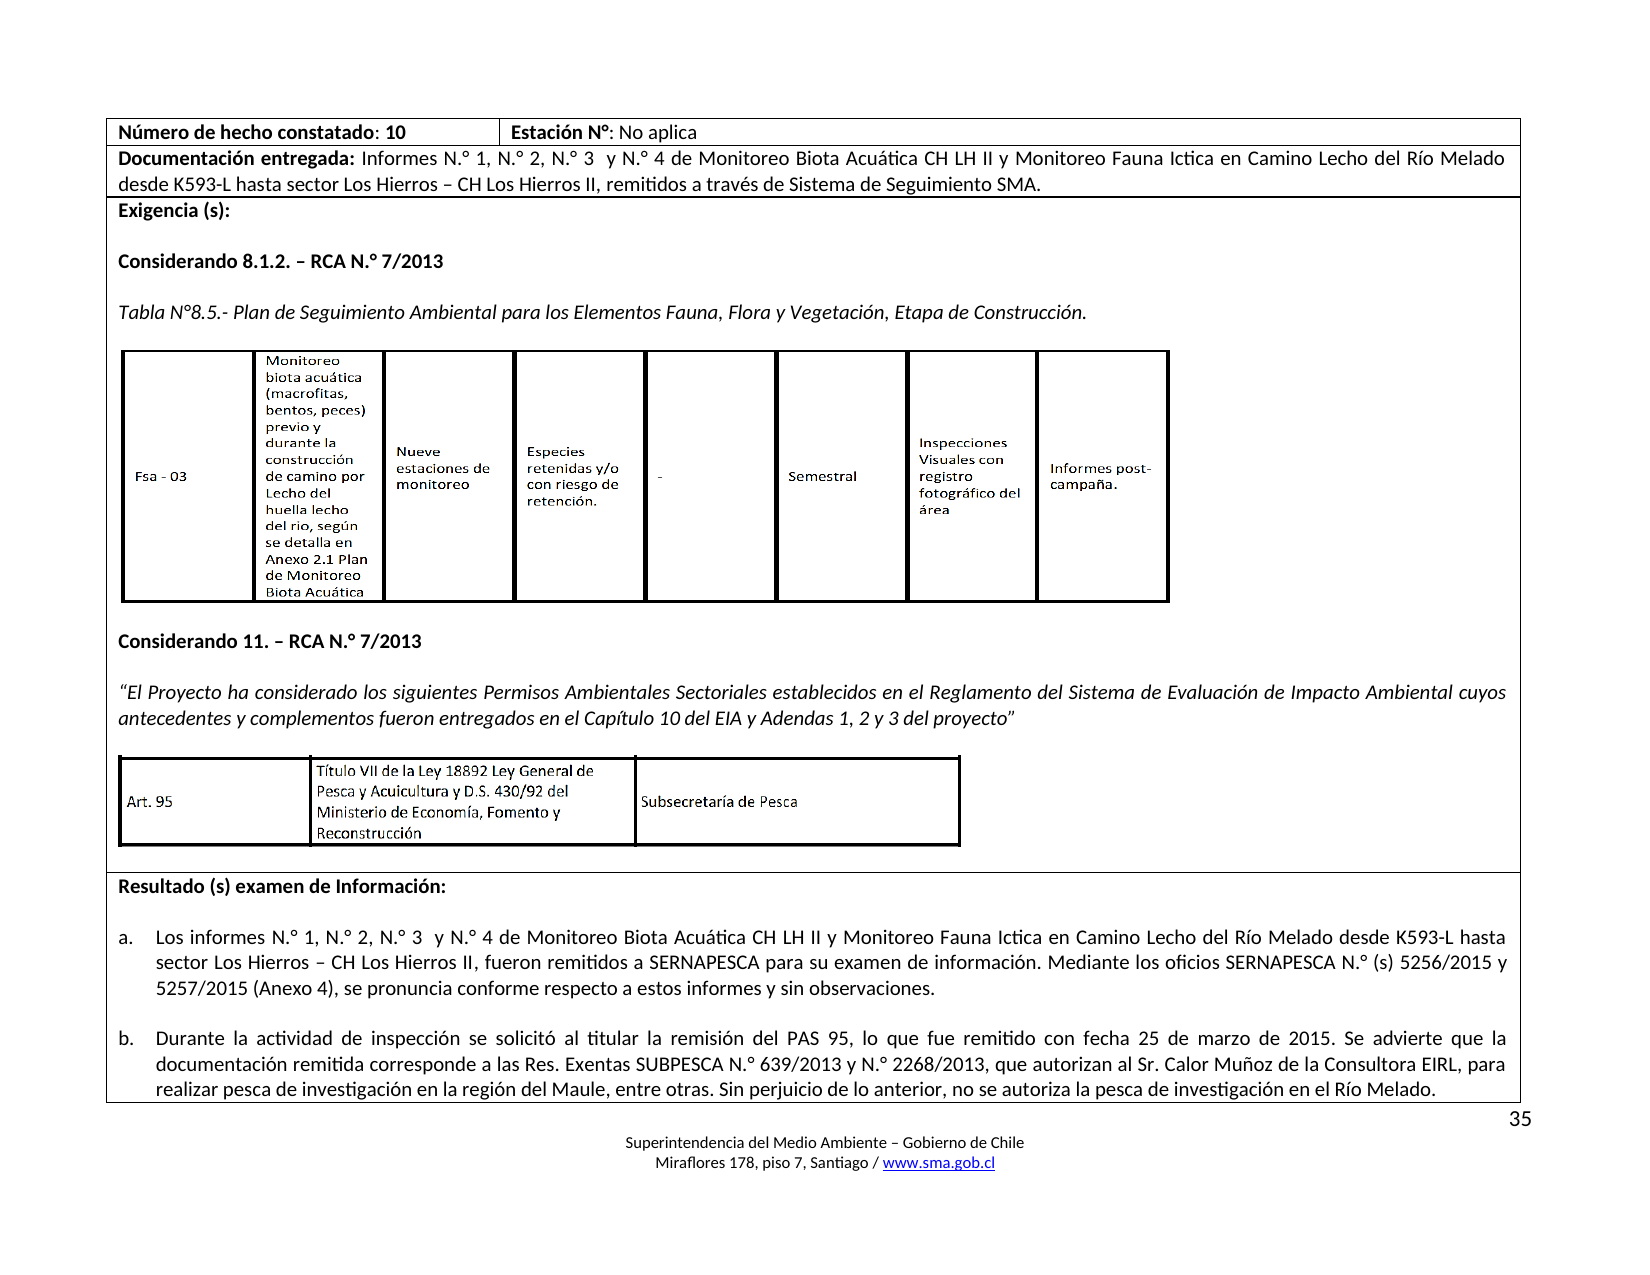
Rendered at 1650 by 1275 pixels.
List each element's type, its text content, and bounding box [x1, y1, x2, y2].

table_cell Resultado (s) examen de Información: Los informes N.° 1, N.° 2, N.° 3 y N.° 4 de Monitoreo Biota Acuática CH LH II y Monitoreo Fauna Ictica en Camino Lecho del Río Melado desde K593-L hasta sector Los Hierros – CH Los Hierros II, fueron remitidos a SERNAPESCA para su examen de información. Mediante los oficios SERNAPESCA N.° (s) 5256/2015 y 5257/2015 (Anexo 4), se pronuncia conforme respecto a estos informes y sin observaciones. Durante la actividad de inspección se solicitó al titular la remisión del PAS 95, lo que fue remitido con fecha 25 de marzo de 2015. Se advierte que la documentación remitida corresponde a las Res. Exentas SUBPESCA N.° 639/2013 y N.° 2268/2013, que autorizan al Sr. Calor Muñoz de la Consultora EIRL, para realizar pesca de investigación en la región del Maule, entre otras. Sin perjuicio de lo anterior, no se autoriza la pesca de investigación en el Río Melado. [107, 873, 1520, 1102]
table_header Estación N°: No aplica [500, 119, 1520, 144]
table_cell Documentación entregada: Informes N.° 1, N.° 2, N.° 3 y N.° 4 de Monitoreo Biota Acuática CH LH II y Monitoreo Fauna Ictica en Camino Lecho del Río Melado desde K593-L hasta sector Los Hierros – CH Los Hierros II, remitidos a través de Sistema de Seguimiento SMA. [107, 146, 1520, 196]
picture [118, 350, 1174, 604]
picture [118, 755, 962, 847]
table_cell Exigencia (s): Considerando 8.1.2. – RCA N.° 7/2013 Tabla N°8.5.- Plan de Seguimiento Ambiental para los Elementos Fauna, Flora y Vegetación, Etapa de Construcción. Considerando 11. – RCA N.° 7/2013 “El Proyecto ha considerado los siguientes Permisos Ambientales Sectoriales establecidos en el Reglamento del Sistema de Evaluación de Impacto Ambiental cuyos antecedentes y complementos fueron entregados en el Capítulo 10 del EIA y Adendas 1, 2 y 3 del proyecto” [107, 198, 1520, 872]
table_header Número de hecho constatado: 10 [107, 119, 499, 144]
